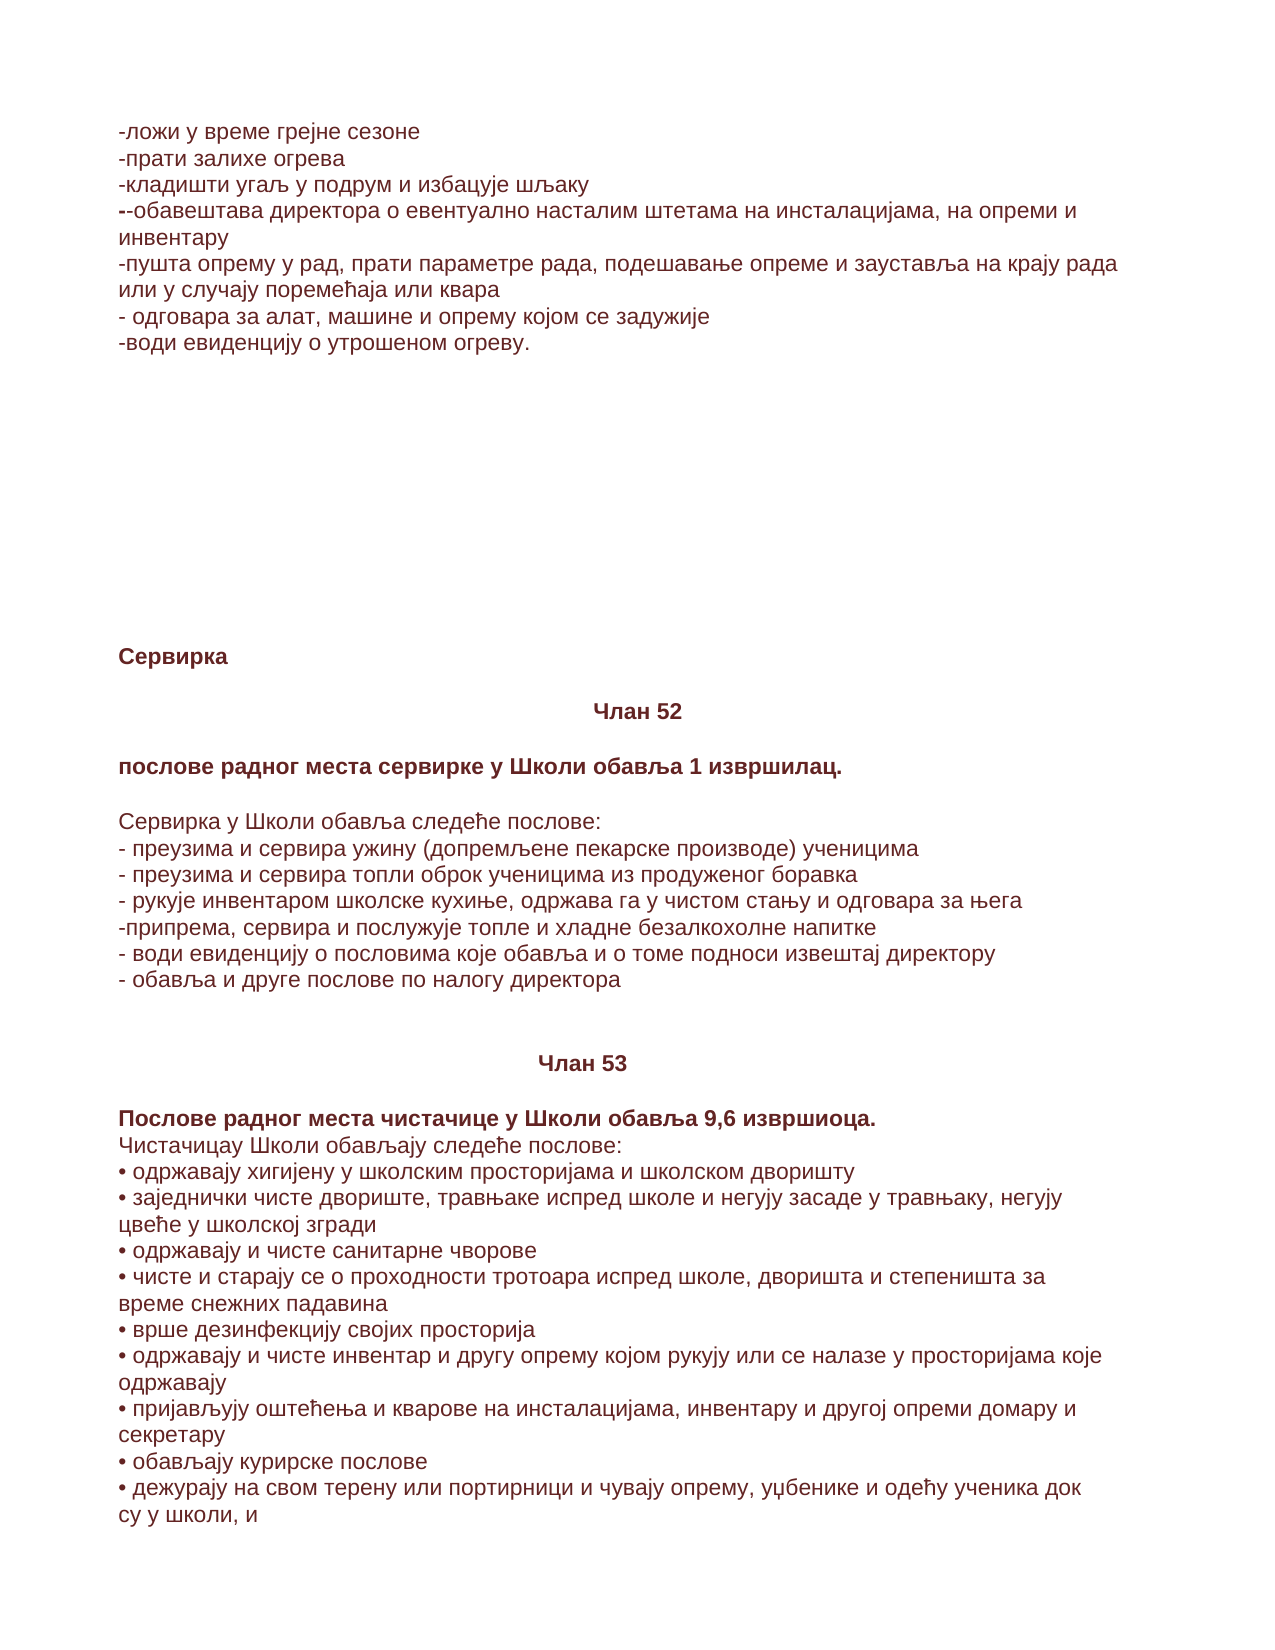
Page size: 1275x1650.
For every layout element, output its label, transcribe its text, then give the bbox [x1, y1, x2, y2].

text -води евиденцију о утрошеном огреву. [118, 329, 1157, 355]
text Сервирка у Школи обавља следеће послове: - преузима и сервира ужину (допремљене пекарске производе) ученицима - преузима и сервира топли оброк ученицима из продуженог боравка - рукује инвентаром школске кухиње, одржава га у чистом стању и одговара за њега -припрема, сервира и послужује топле и хладне безалкохолне напитке - води евиденцију о пословима које обавља и о томе подноси извештај директору - обавља и друге послове по налогу директора [118, 808, 1157, 1021]
text --обавештава директора о евентуално насталим штетама на инсталацијама, на опреми и инвентару -пушта опрему у рад, прати параметре рада, подешавање опреме и зауставља на крају рада или у случају поремећаја или квара [118, 197, 1157, 303]
text послове радног места сервирке у Школи обавља 1 извршилац. [118, 753, 1157, 808]
text - одговара за алат, машине и опрему којом се задужије [118, 303, 1157, 329]
text Члан 53 [118, 1050, 1157, 1076]
text Сервирка [118, 643, 1157, 698]
text -ложи у време грејне сезоне -прати залихе огрева -кладишти угаљ у подрум и избацује шљаку [118, 118, 1157, 197]
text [118, 1105, 1157, 1527]
text Члан 52 [118, 698, 1157, 753]
